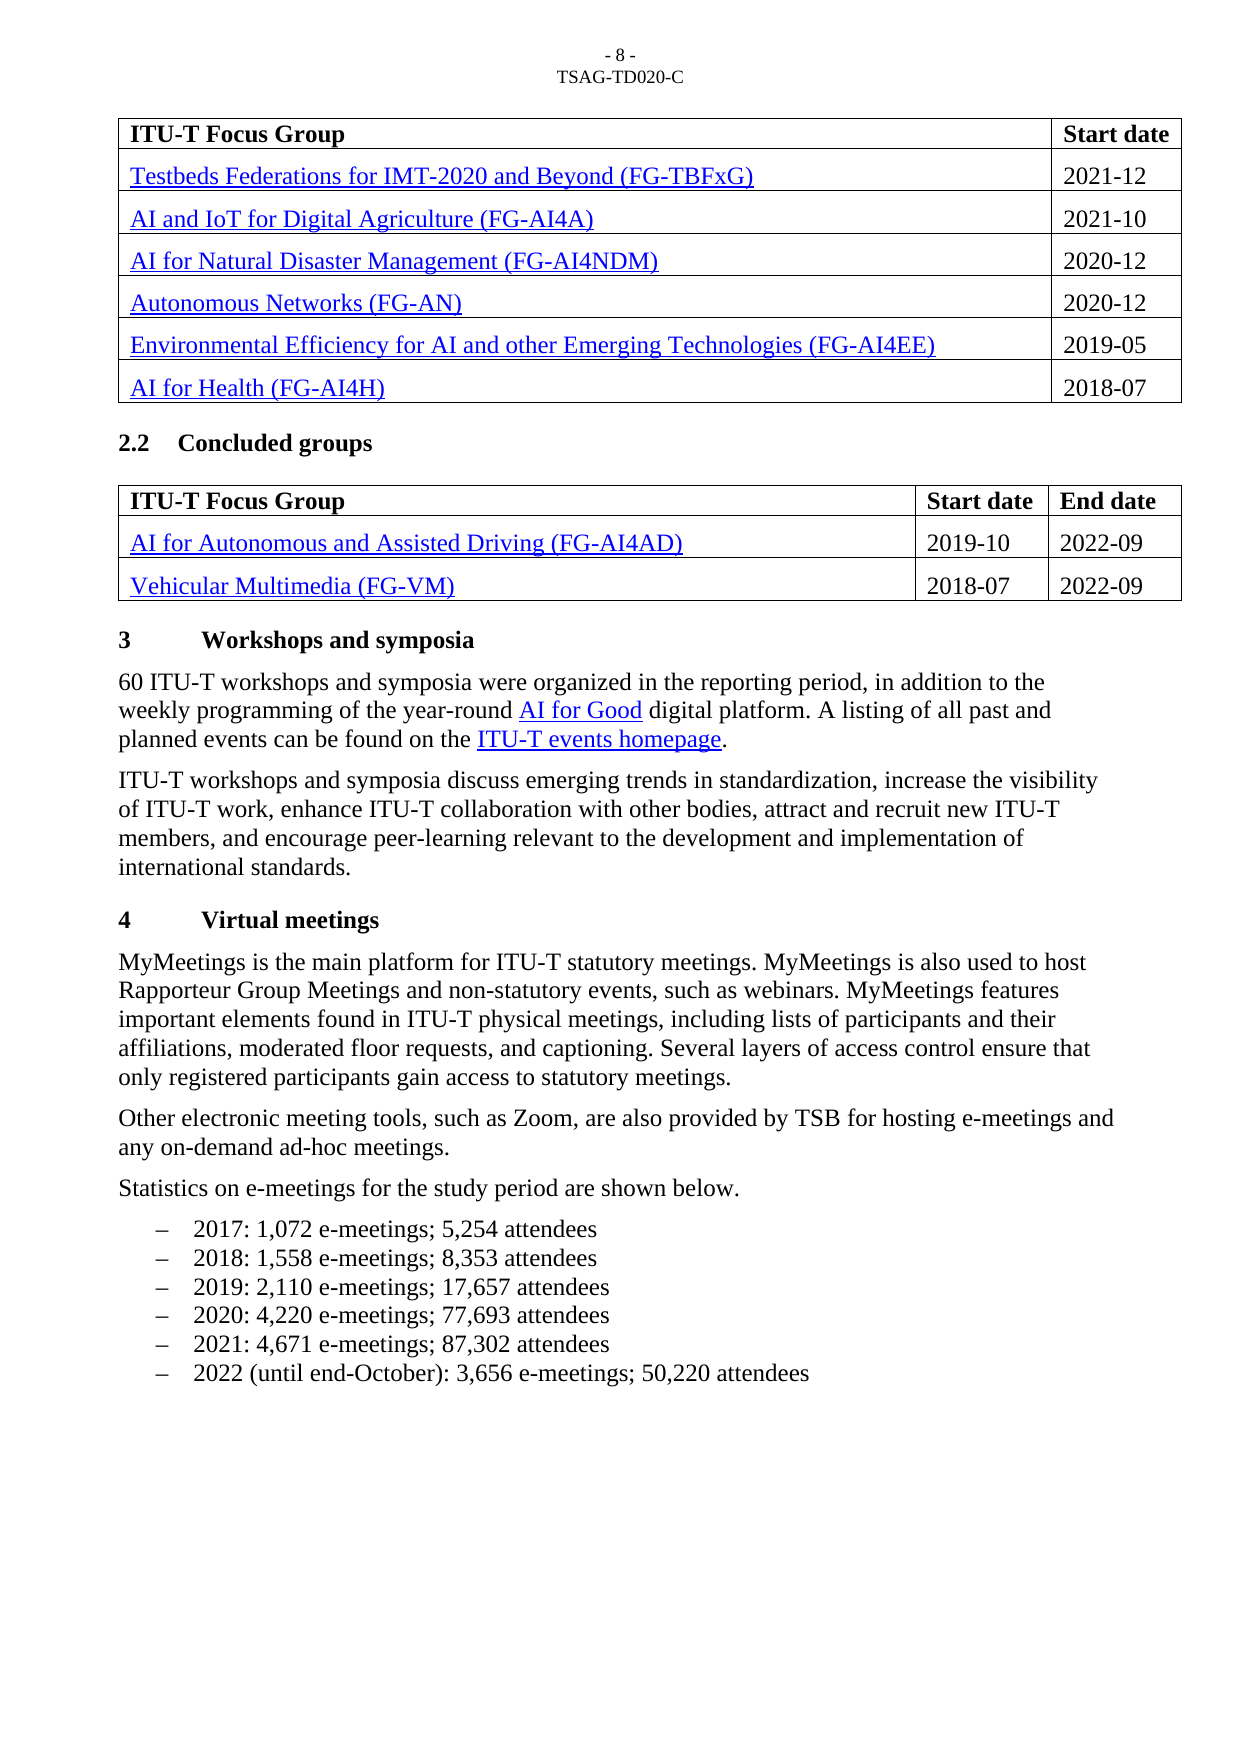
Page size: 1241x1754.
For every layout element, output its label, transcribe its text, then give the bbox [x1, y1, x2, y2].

table_header Start date [916, 486, 1048, 515]
table_cell AI for Natural Disaster Management (FG-AI4NDM) [119, 234, 1051, 275]
list 2020: 4,220 e-meetings; 77,693 attendees [156, 1301, 1122, 1329]
list 2022 (until end-October): 3,656 e-meetings; 50,220 attendees [156, 1358, 1122, 1387]
table_cell 2020-12 [1052, 276, 1181, 317]
table_cell 2019-10 [916, 516, 1048, 557]
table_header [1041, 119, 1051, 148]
table_cell 2022-09 [1049, 516, 1181, 557]
text ITU-T workshops and symposia discuss emerging trends in standardization, increase the visibility of ITU-T work, enhance ITU-T collaboration with other bodies, attract and recruit new ITU-T members, and encourage peer-learning relevant to the development and implementation of international standards. [118, 766, 1122, 881]
text 60 ITU-T workshops and symposia were organized in the reporting period, in addition to the weekly programming of the year-round AI for Good digital platform. A listing of all past and planned events can be found on the ITU-T events homepage. [118, 667, 1122, 753]
list 2017: 1,072 e-meetings; 5,254 attendees [156, 1214, 1122, 1243]
table_cell 2019-05 [1052, 318, 1181, 359]
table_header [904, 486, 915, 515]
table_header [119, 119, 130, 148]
table_cell Testbeds Federations for IMT-2020 and Beyond (FG-TBFxG) [119, 149, 1051, 190]
table_cell 2018-07 [916, 558, 1048, 599]
table_cell Autonomous Networks (FG-AN) [119, 276, 1051, 317]
text Statistics on e-meetings for the study period are shown below. [118, 1173, 1122, 1202]
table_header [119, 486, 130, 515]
list 2021: 4,671 e-meetings; 87,302 attendees [156, 1329, 1122, 1358]
table_header End date [1049, 486, 1181, 515]
table_cell 2021-10 [1052, 191, 1181, 232]
list 2019: 2,110 e-meetings; 17,657 attendees [156, 1272, 1122, 1301]
subtitle 2.2 Concluded groups [118, 428, 1122, 456]
table_cell AI for Health (FG-AI4H) [119, 360, 1051, 402]
subtitle 4 Virtual meetings [118, 906, 1122, 934]
table_cell 2020-12 [1052, 234, 1181, 275]
table_cell AI and IoT for Digital Agriculture (FG-AI4A) [119, 191, 1051, 232]
text Other electronic meeting tools, such as Zoom, are also provided by TSB for hosting e-meetings and any on-demand ad-hoc meetings. [118, 1103, 1122, 1161]
table_cell AI for Autonomous and Assisted Driving (FG-AI4AD) [119, 516, 915, 557]
list 2018: 1,558 e-meetings; 8,353 attendees [156, 1243, 1122, 1272]
table_cell Environmental Efficiency for AI and other Emerging Technologies (FG-AI4EE) [119, 318, 1051, 359]
subtitle 3 Workshops and symposia [118, 626, 1122, 654]
table_cell 2018-07 [1052, 360, 1181, 402]
table_header Start date [1052, 119, 1181, 148]
table_cell 2021-12 [1052, 149, 1181, 190]
text MyMeetings is the main platform for ITU-T statutory meetings. MyMeetings is also used to host Rapporteur Group Meetings and non-statutory events, such as webinars. MyMeetings features important elements found in ITU-T physical meetings, including lists of participants and their affiliations, moderated floor requests, and captioning. Several layers of access control ensure that only registered participants gain access to statutory meetings. [118, 947, 1122, 1091]
table_cell 2022-09 [1049, 558, 1181, 599]
table_cell Vehicular Multimedia (FG-VM) [119, 558, 915, 599]
